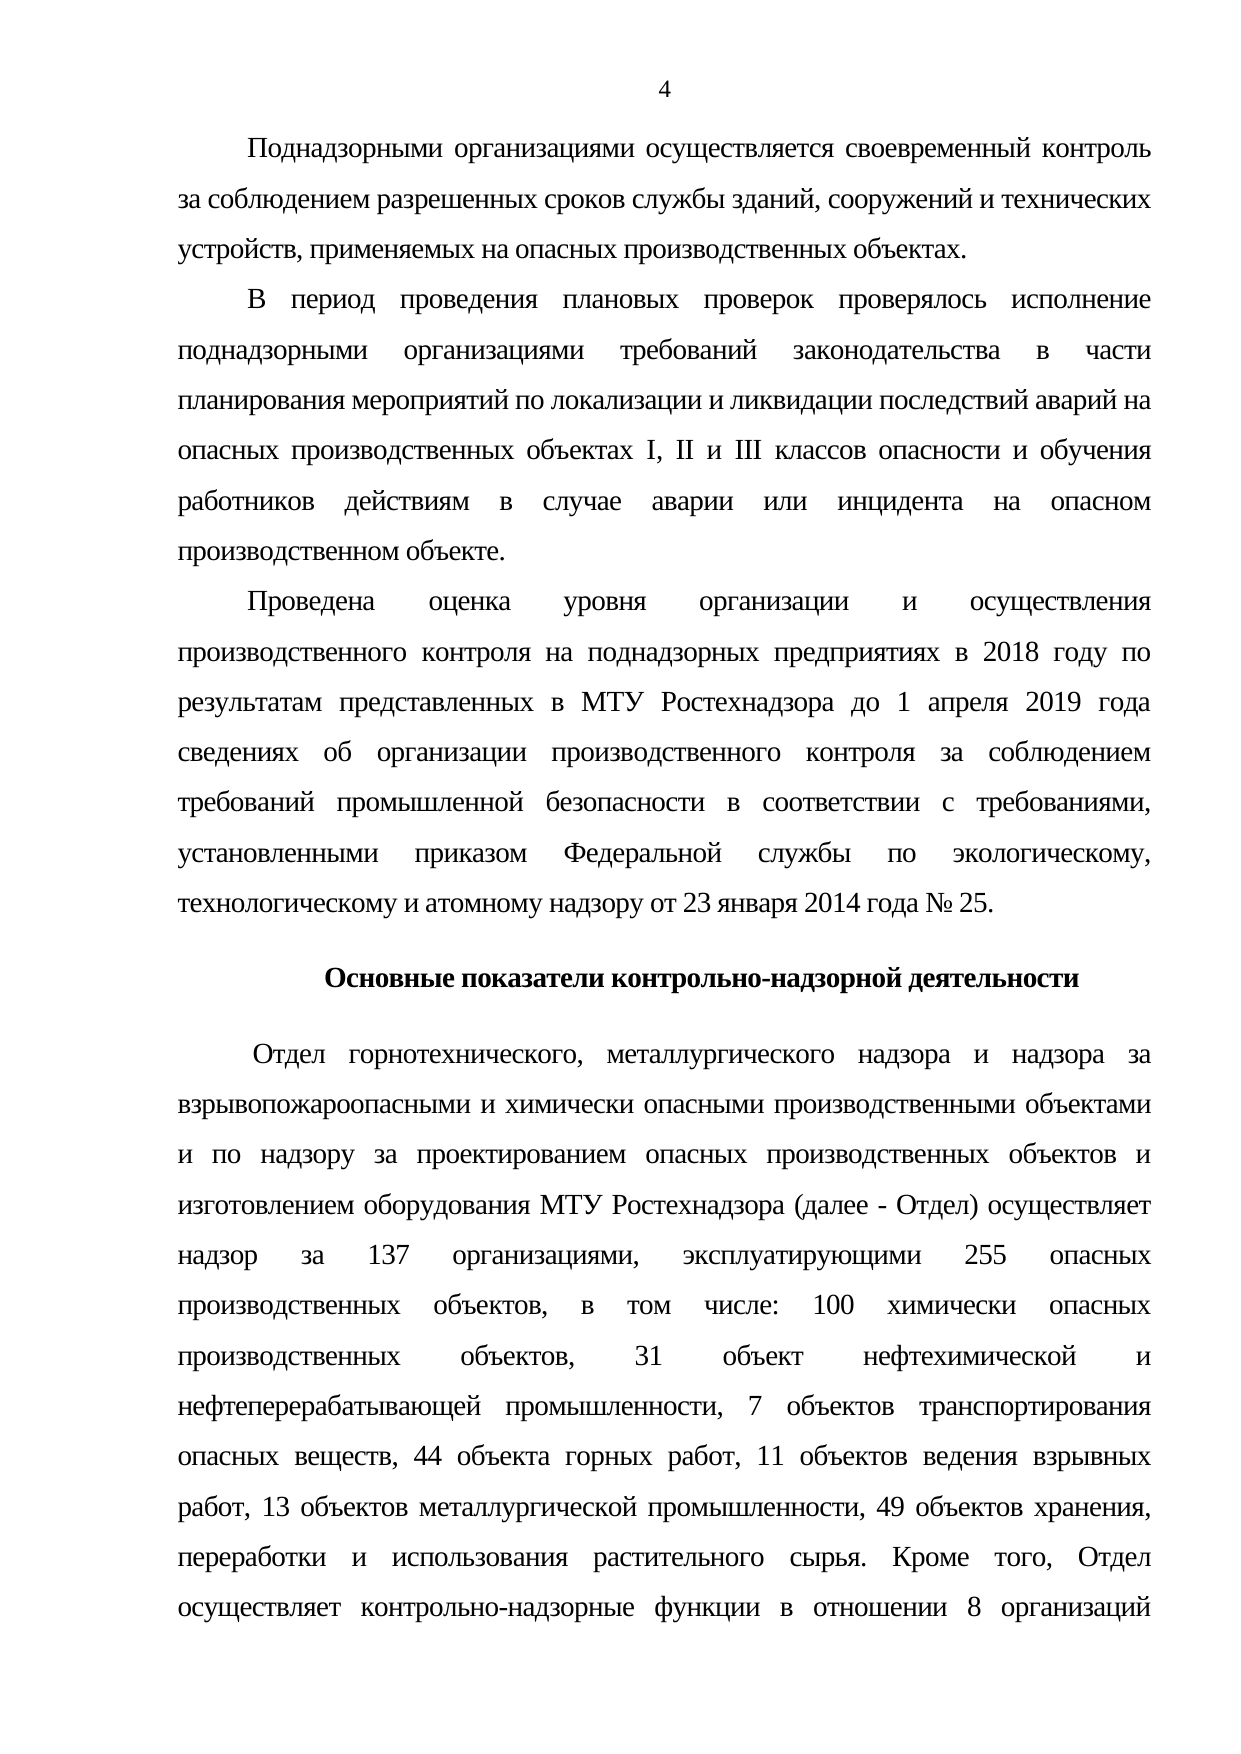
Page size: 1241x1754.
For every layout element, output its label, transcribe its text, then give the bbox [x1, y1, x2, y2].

text Проведена оценка уровня организации и осуществления производственного контроля на поднадзорных предприятиях в 2018 году по результатам представленных в МТУ Ростехнадзора до 1 апреля 2019 года сведениях об организации производственного контроля за соблюдением требований промышленной безопасности в соответствии с требованиями, установленными приказом Федеральной службы по экологическому, технологическому и атомному надзору от 23 января 2014 года № 25. [177, 583, 1152, 919]
text В период проведения плановых проверок проверялось исполнение поднадзорными организациями требований законодательства в части планирования мероприятий по локализации и ликвидации последствий аварий на опасных производственных объектах I, II и III классов опасности и обучения работников действиям в случае аварии или инцидента на опасном производственном объекте. [177, 281, 1152, 567]
text Поднадзорными организациями осуществляется своевременный контроль за соблюдением разрешенных сроков службы зданий, сооружений и технических устройств, применяемых на опасных производственных объектах. [177, 131, 1152, 265]
text Основные показатели контрольно-надзорной деятельности [177, 961, 1152, 994]
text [177, 1036, 1152, 1623]
